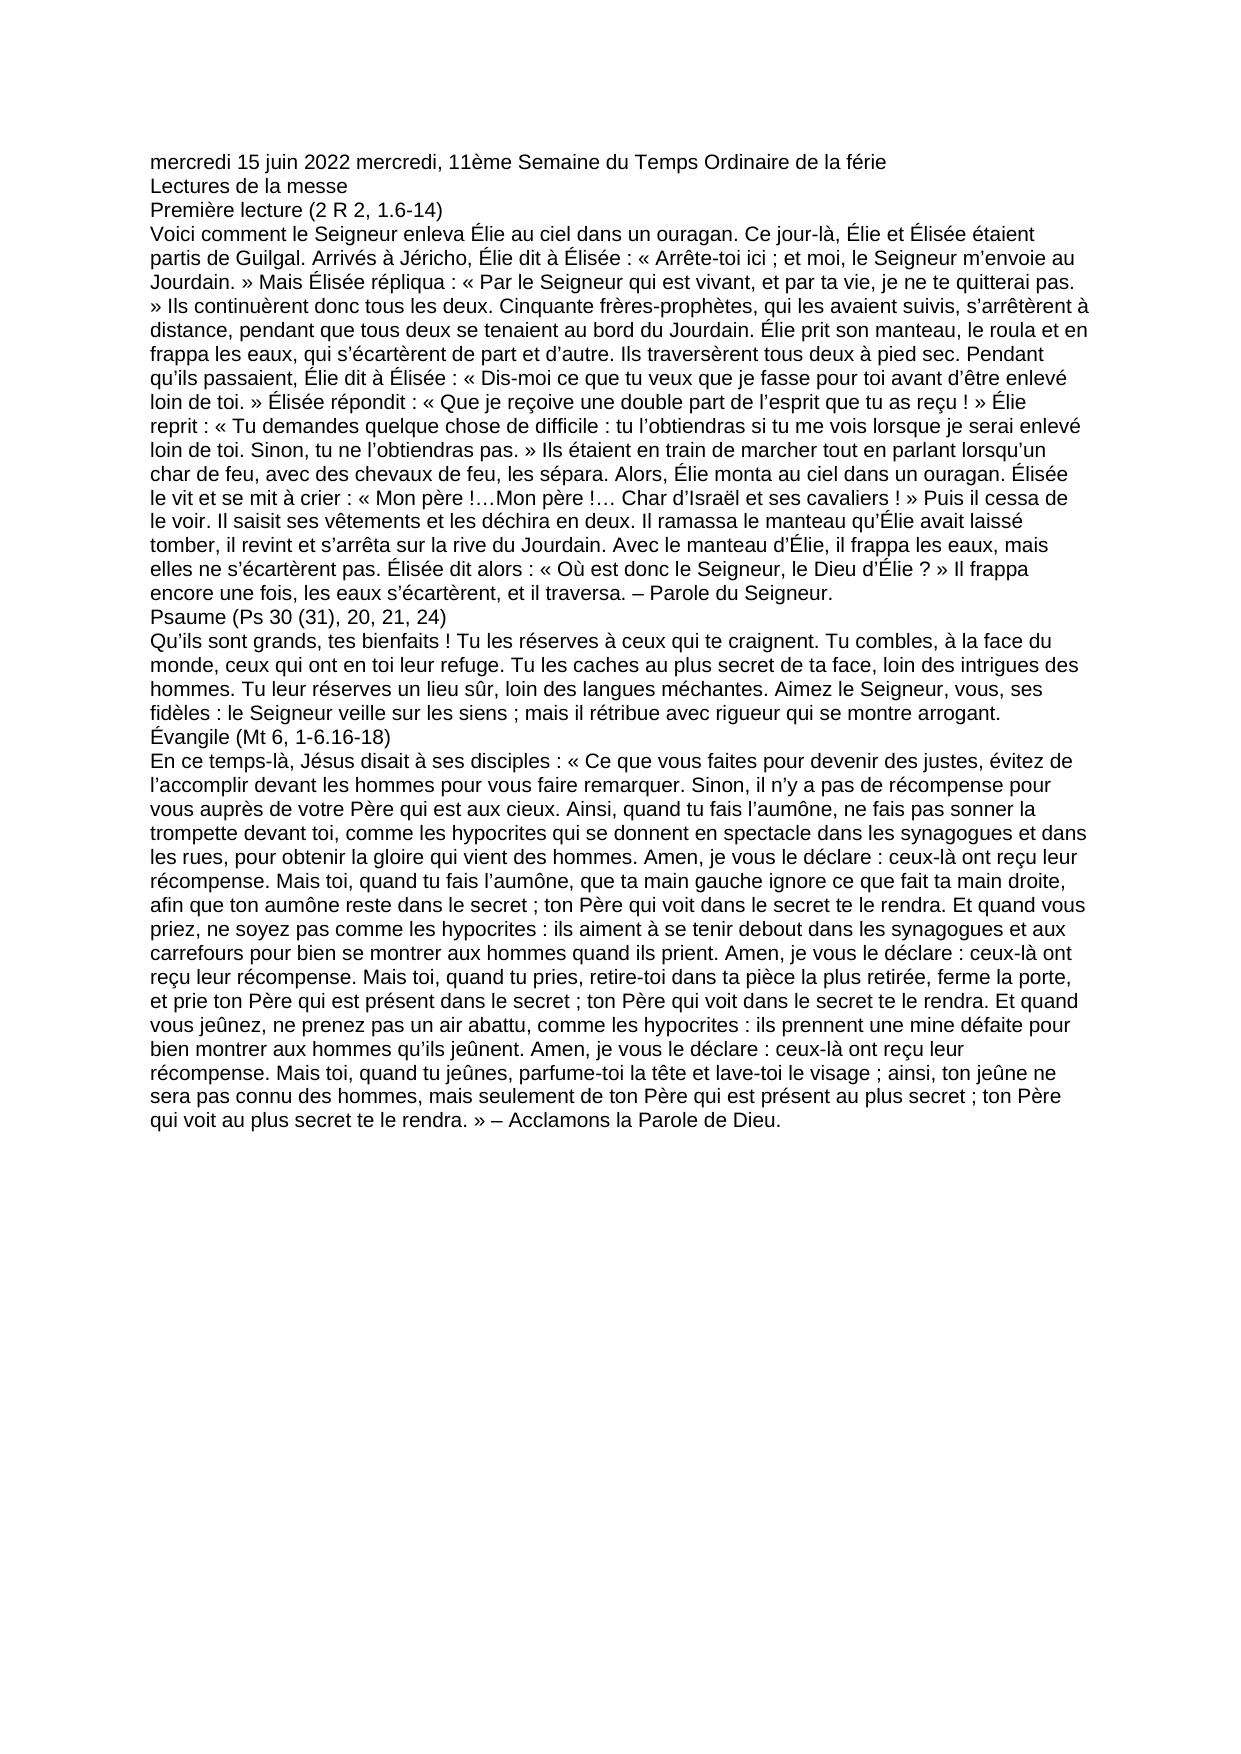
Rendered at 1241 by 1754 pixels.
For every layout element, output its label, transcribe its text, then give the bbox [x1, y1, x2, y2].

text En ce temps-là, Jésus disait à ses disciples : « Ce que vous faites pour devenir des justes, évitez de l’accomplir devant les hommes pour vous faire remarquer. Sinon, il n’y a pas de récompense pour vous auprès de votre Père qui est aux cieux. Ainsi, quand tu fais l’aumône, ne fais pas sonner la trompette devant toi, comme les hypocrites qui se donnent en spectacle dans les synagogues et dans les rues, pour obtenir la gloire qui vient des hommes. Amen, je vous le déclare : ceux-là ont reçu leur récompense. Mais toi, quand tu fais l’aumône, que ta main gauche ignore ce que fait ta main droite, afin que ton aumône reste dans le secret ; ton Père qui voit dans le secret te le rendra. Et quand vous priez, ne soyez pas comme les hypocrites : ils aiment à se tenir debout dans les synagogues et aux carrefours pour bien se montrer aux hommes quand ils prient. Amen, je vous le déclare : ceux-là ont reçu leur récompense. Mais toi, quand tu pries, retire-toi dans ta pièce la plus retirée, ferme la porte, et prie ton Père qui est présent dans le secret ; ton Père qui voit dans le secret te le rendra. Et quand vous jeûnez, ne prenez pas un air abattu, comme les hypocrites : ils prennent une mine défaite pour bien montrer aux hommes qu’ils jeûnent. Amen, je vous le déclare : ceux-là ont reçu leur récompense. Mais toi, quand tu jeûnes, parfume-toi la tête et lave-toi le visage ; ainsi, ton jeûne ne sera pas connu des hommes, mais seulement de ton Père qui est présent au plus secret ; ton Père qui voit au plus secret te le rendra. » – Acclamons la Parole de Dieu. [150, 749, 1090, 1132]
text Qu’ils sont grands, tes bienfaits ! Tu les réserves à ceux qui te craignent. Tu combles, à la face du monde, ceux qui ont en toi leur refuge. Tu les caches au plus secret de ta face, loin des intrigues des hommes. Tu leur réserves un lieu sûr, loin des langues méchantes. Aimez le Seigneur, vous, ses fidèles : le Seigneur veille sur les siens ; mais il rétribue avec rigueur qui se montre arrogant. [150, 629, 1090, 725]
text Voici comment le Seigneur enleva Élie au ciel dans un ouragan. Ce jour-là, Élie et Élisée étaient partis de Guilgal. Arrivés à Jéricho, Élie dit à Élisée : « Arrête-toi ici ; et moi, le Seigneur m’envoie au Jourdain. » Mais Élisée répliqua : « Par le Seigneur qui est vivant, et par ta vie, je ne te quitterai pas. » Ils continuèrent donc tous les deux. Cinquante frères-prophètes, qui les avaient suivis, s’arrêtèrent à distance, pendant que tous deux se tenaient au bord du Jourdain. Élie prit son manteau, le roula et en frappa les eaux, qui s’écartèrent de part et d’autre. Ils traversèrent tous deux à pied sec. Pendant qu’ils passaient, Élie dit à Élisée : « Dis-moi ce que tu veux que je fasse pour toi avant d’être enlevé loin de toi. » Élisée répondit : « Que je reçoive une double part de l’esprit que tu as reçu ! » Élie reprit : « Tu demandes quelque chose de difficile : tu l’obtiendras si tu me vois lorsque je serai enlevé loin de toi. Sinon, tu ne l’obtiendras pas. » Ils étaient en train de marcher tout en parlant lorsqu’un char de feu, avec des chevaux de feu, les sépara. Alors, Élie monta au ciel dans un ouragan. Élisée le vit et se mit à crier : « Mon père !…Mon père !… Char d’Israël et ses cavaliers ! » Puis il cessa de le voir. Il saisit ses vêtements et les déchira en deux. Il ramassa le manteau qu’Élie avait laissé tomber, il revint et s’arrêta sur la rive du Jourdain. Avec le manteau d’Élie, il frappa les eaux, mais elles ne s’écartèrent pas. Élisée dit alors : « Où est donc le Seigneur, le Dieu d’Élie ? » Il frappa encore une fois, les eaux s’écartèrent, et il traversa. – Parole du Seigneur. [150, 222, 1090, 605]
